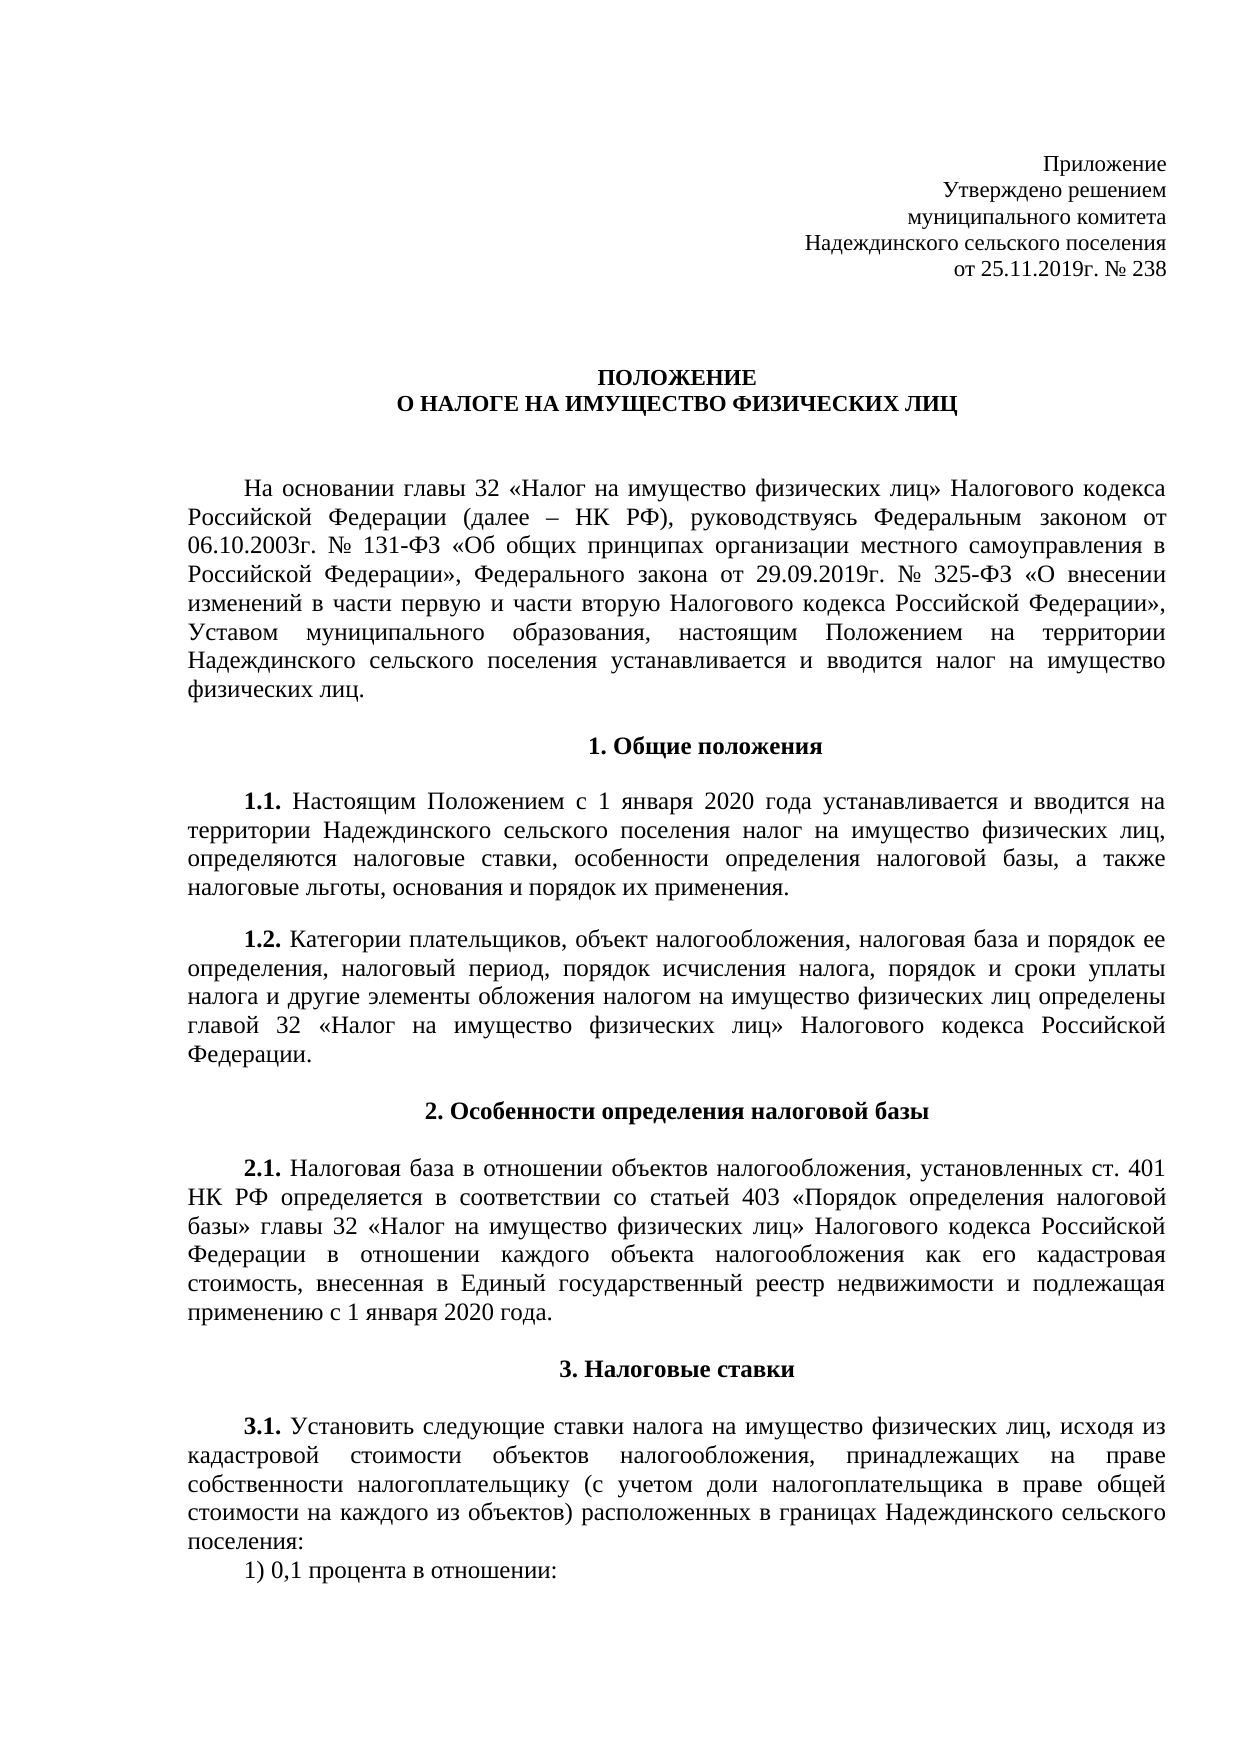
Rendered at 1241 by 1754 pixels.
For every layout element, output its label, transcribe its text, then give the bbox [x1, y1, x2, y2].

text Приложение [187, 150, 1167, 176]
title ПОЛОЖЕНИЕ [187, 364, 1167, 391]
text 3.1. Установить следующие ставки налога на имущество физических лиц, исходя из кадастровой стоимости объектов налогообложения, принадлежащих на праве собственности налогоплательщику (с учетом доли налогоплательщика в праве общей стоимости на каждого из объектов) расположенных в границах Надеждинского сельского поселения: [187, 1411, 1167, 1555]
text 1.2. Категории плательщиков, объект налогообложения, налоговая база и порядок ее определения, налоговый период, порядок исчисления налога, порядок и сроки уплаты налога и другие элементы обложения налогом на имущество физических лиц определены главой 32 «Налог на имущество физических лиц» Налогового кодекса Российской Федерации. [187, 924, 1167, 1068]
text Надеждинского сельского поселения [187, 229, 1167, 255]
text 2.1. Налоговая база в отношении объектов налогообложения, установленных ст. 401 НК РФ определяется в соответствии со статьей 403 «Порядок определения налоговой базы» главы 32 «Налог на имущество физических лиц» Налогового кодекса Российской Федерации в отношении каждого объекта налогообложения как его кадастровая стоимость, внесенная в Единый государственный реестр недвижимости и подлежащая применению с 1 января 2020 года. [187, 1153, 1167, 1326]
title 3. Налоговые ставки [187, 1354, 1167, 1382]
text 1.1. Настоящим Положением с 1 января 2020 года устанавливается и вводится на территории Надеждинского сельского поселения налог на имущество физических лиц, определяются налоговые ставки, особенности определения налоговой базы, а также налоговые льготы, основания и порядок их применения. [187, 786, 1167, 901]
text 1) 0,1 процента в отношении: [187, 1555, 1167, 1584]
text На основании главы 32 «Налог на имущество физических лиц» Налогового кодекса Российской Федерации (далее – НК РФ), руководствуясь Федеральным законом от 06.10.2003г. № 131-ФЗ «Об общих принципах организации местного самоуправления в Российской Федерации», Федерального закона от 29.09.2019г. № 325-ФЗ «О внесении изменений в части первую и части вторую Налогового кодекса Российской Федерации», Уставом муниципального образования, настоящим Положением на территории Надеждинского сельского поселения устанавливается и вводится налог на имущество физических лиц. [187, 473, 1167, 703]
title О НАЛОГЕ НА ИМУЩЕСТВО ФИЗИЧЕСКИХ ЛИЦ [187, 391, 1167, 417]
title 2. Особенности определения налоговой базы [187, 1096, 1167, 1124]
text 1. Общие положения [187, 731, 1167, 760]
text муниципального комитета [187, 203, 1167, 229]
text от 25.11.2019г. № 238 [187, 255, 1167, 282]
text Утверждено решением [187, 176, 1167, 203]
